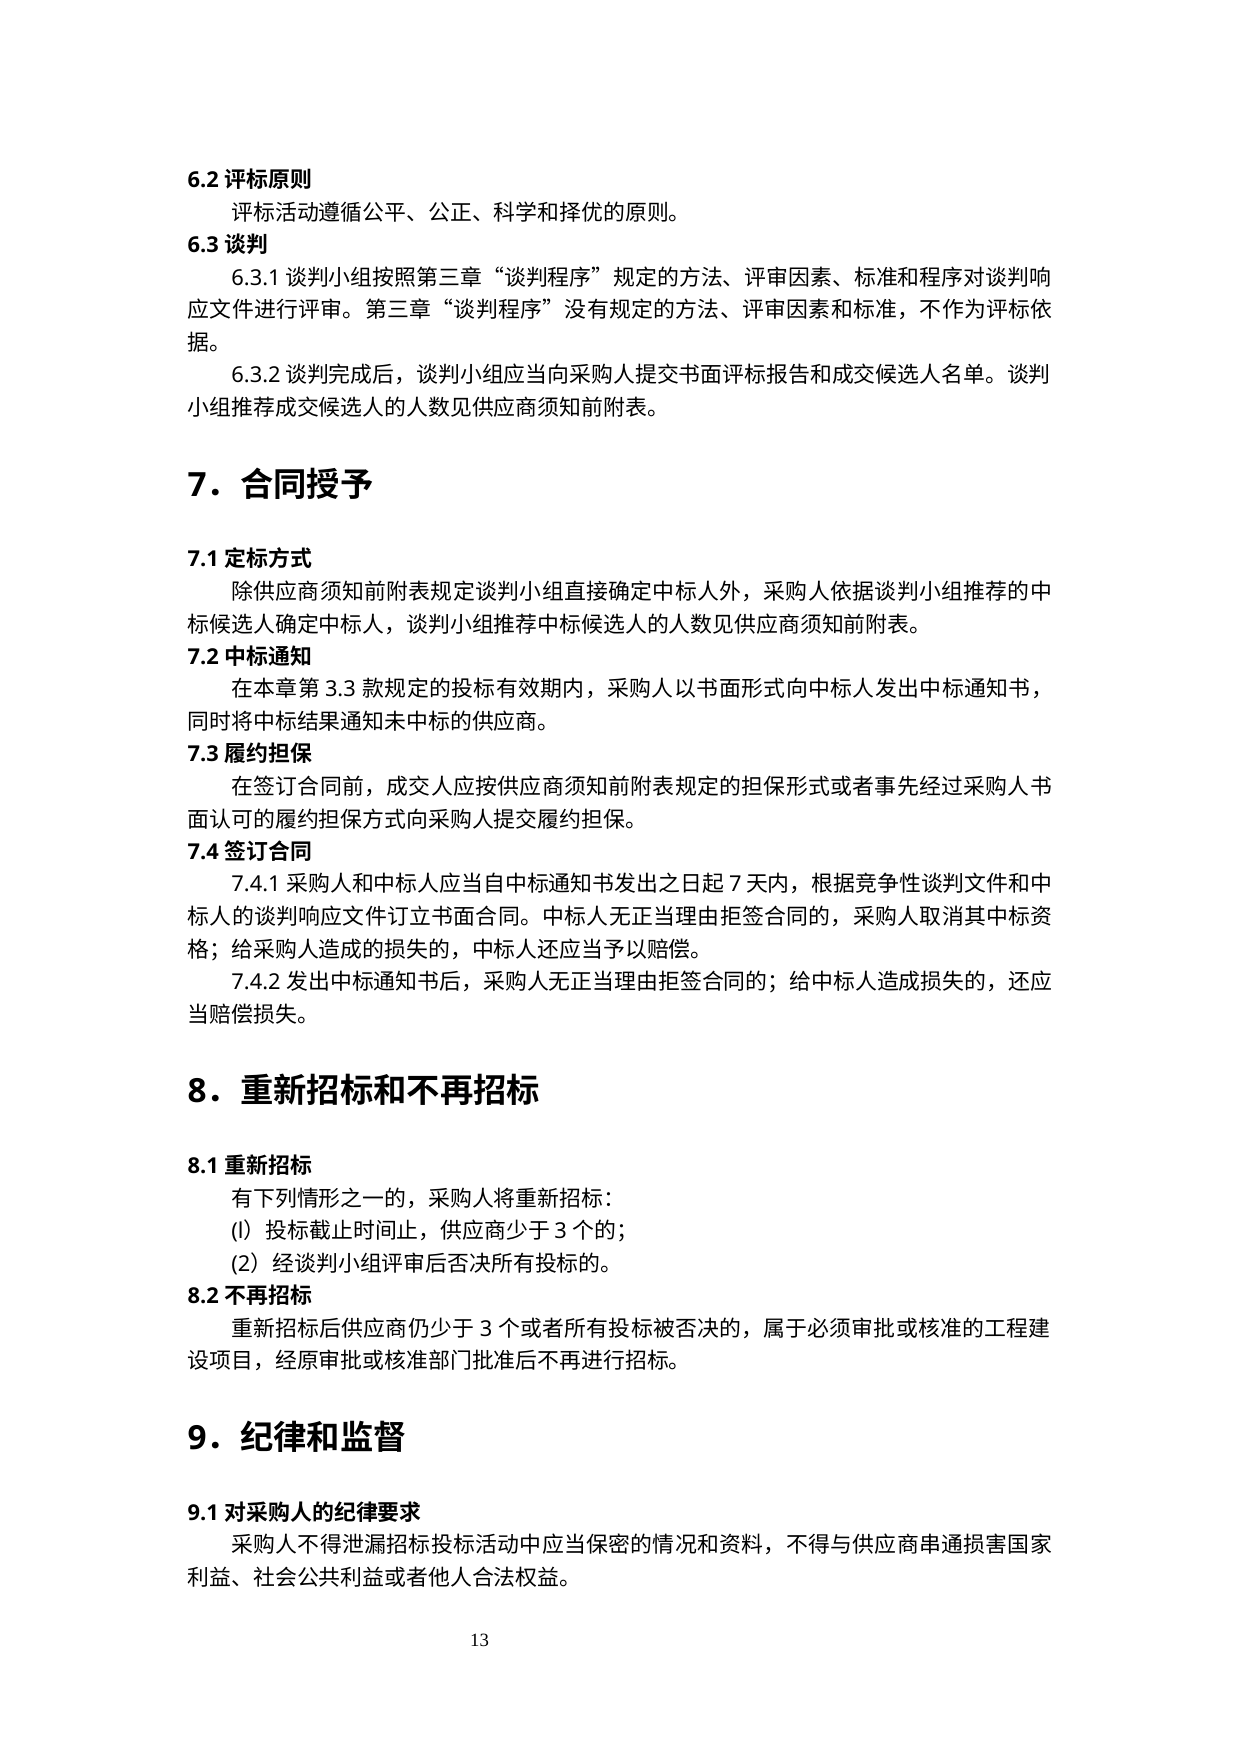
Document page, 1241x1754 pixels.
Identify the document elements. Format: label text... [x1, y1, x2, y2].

text 在本章第3.3 款规定的投标有效期内，采购人以书面形式向中标人发出中标通知书，同时将中标结果通知未中标的供应商。 [187, 671, 1053, 736]
text 重新招标后供应商仍少于3 个或者所有投标被否决的，属于必须审批或核准的工程建设项目，经原审批或核准部门批准后不再进行招标。 [187, 1310, 1053, 1375]
text 7.4.1 采购人和中标人应当自中标通知书发出之日起7天内，根据竞争性谈判文件和中标人的谈判响应文件订立书面合同。中标人无正当理由拒签合同的，采购人取消其中标资格；给采购人造成的损失的，中标人还应当予以赔偿。 [187, 866, 1053, 964]
subtitle 8.1 重新招标 [187, 1148, 1053, 1180]
subtitle 8.2 不再招标 [187, 1278, 1053, 1310]
subtitle 9.1 对采购人的纪律要求 [187, 1494, 1053, 1527]
subtitle 7.2 中标通知 [187, 639, 1053, 671]
subtitle 9．纪律和监督 [187, 1402, 1053, 1467]
subtitle 8．重新招标和不再招标 [187, 1056, 1053, 1121]
text 有下列情形之一的，采购人将重新招标： [187, 1180, 1053, 1213]
subtitle 6.3 谈判 [187, 227, 1053, 259]
text 评标活动遵循公平、公正、科学和择优的原则。 [187, 194, 1053, 227]
subtitle 7.4 签订合同 [187, 834, 1053, 866]
subtitle 7.3 履约担保 [187, 736, 1053, 769]
text (l）投标截止时间止，供应商少于3 个的； [187, 1213, 1053, 1245]
text 7.4.2 发出中标通知书后，采购人无正当理由拒签合同的；给中标人造成损失的，还应当赔偿损失。 [187, 964, 1053, 1029]
subtitle 7．合同授予 [187, 449, 1053, 514]
text 6.3.2谈判完成后，谈判小组应当向采购人提交书面评标报告和成交候选人名单。谈判小组推荐成交候选人的人数见供应商须知前附表。 [187, 357, 1053, 422]
text 采购人不得泄漏招标投标活动中应当保密的情况和资料，不得与供应商串通损害国家利益、社会公共利益或者他人合法权益。 [187, 1527, 1053, 1592]
text 在签订合同前，成交人应按供应商须知前附表规定的担保形式或者事先经过采购人书面认可的履约担保方式向采购人提交履约担保。 [187, 769, 1053, 834]
subtitle 7.1 定标方式 [187, 541, 1053, 574]
text (2）经谈判小组评审后否决所有投标的。 [187, 1245, 1053, 1278]
text 除供应商须知前附表规定谈判小组直接确定中标人外，采购人依据谈判小组推荐的中标候选人确定中标人，谈判小组推荐中标候选人的人数见供应商须知前附表。 [187, 574, 1053, 639]
subtitle 6.2 评标原则 [187, 162, 1053, 194]
text 6.3.1谈判小组按照第三章“谈判程序”规定的方法、评审因素、标准和程序对谈判响应文件进行评审。第三章“谈判程序”没有规定的方法、评审因素和标准，不作为评标依据。 [187, 259, 1053, 357]
